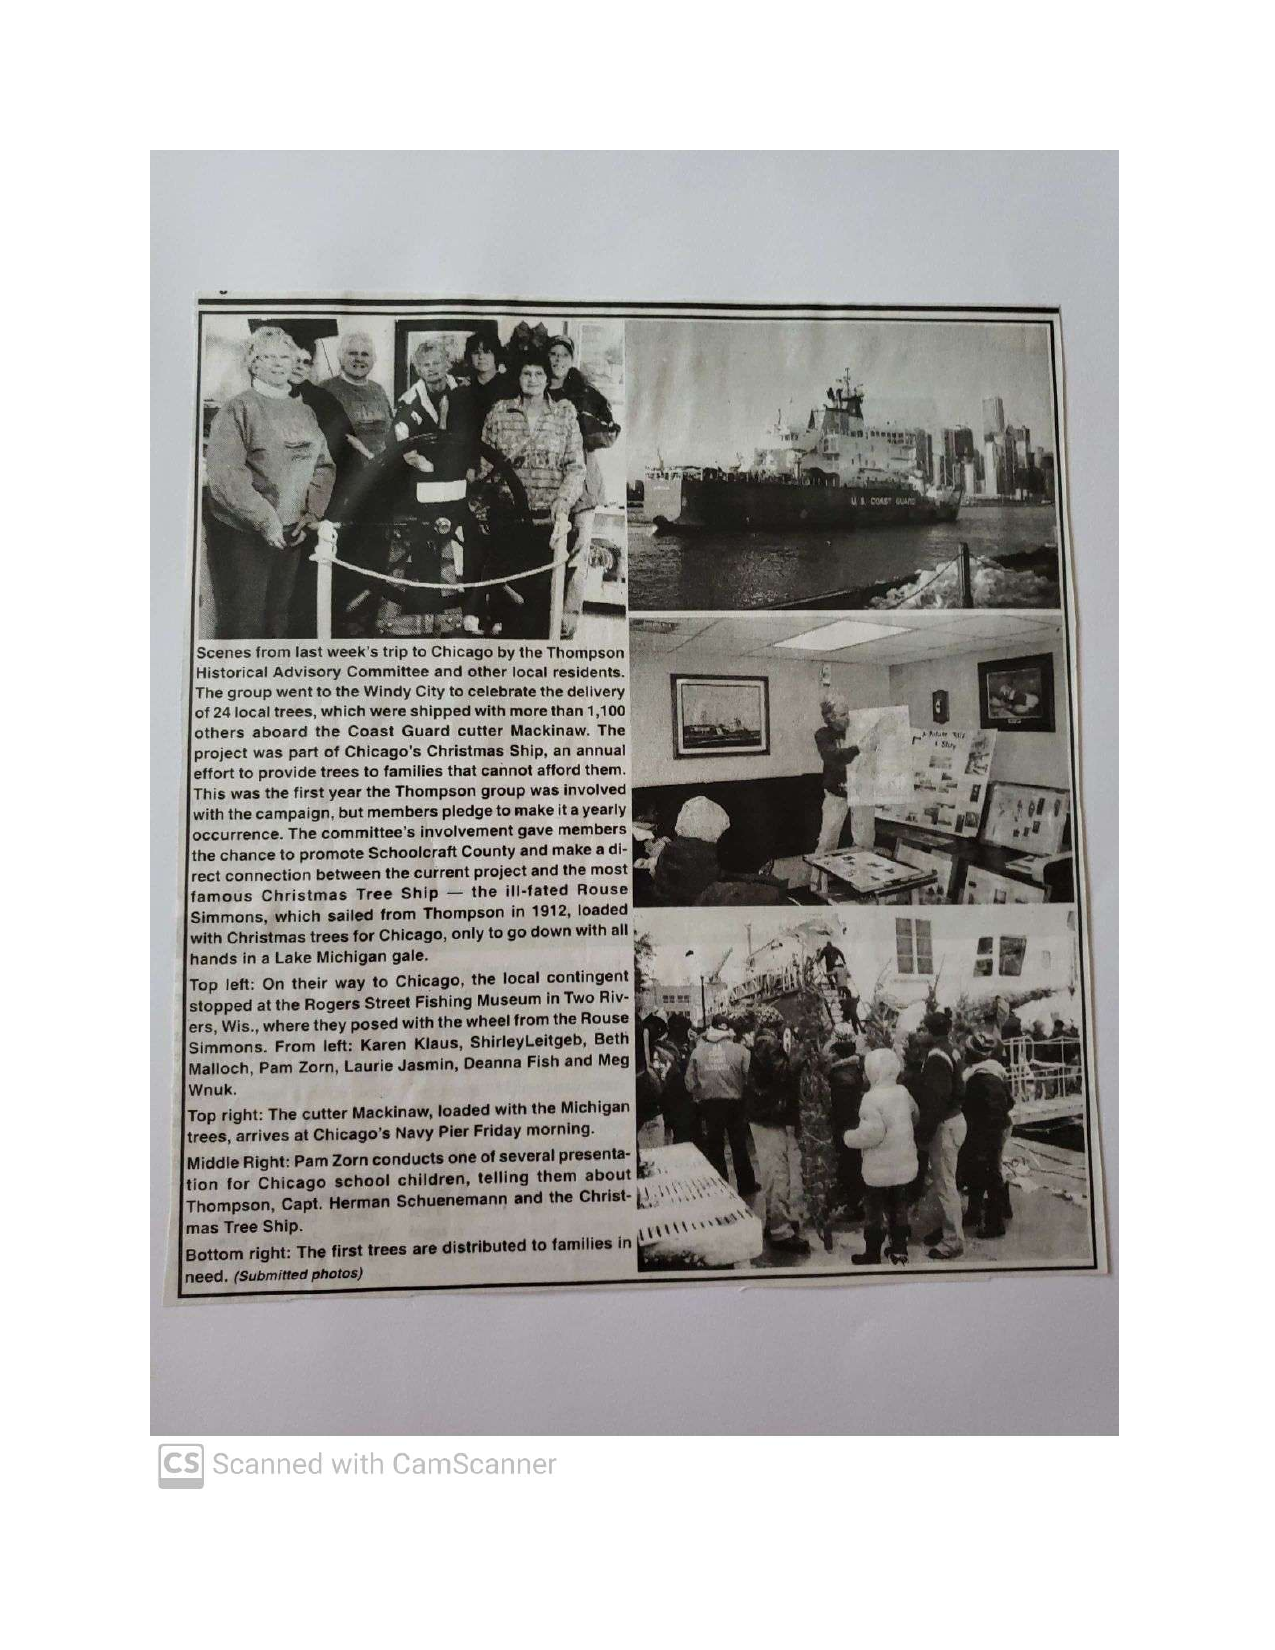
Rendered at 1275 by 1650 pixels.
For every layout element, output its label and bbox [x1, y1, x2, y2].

picture [150, 150, 1119, 1497]
